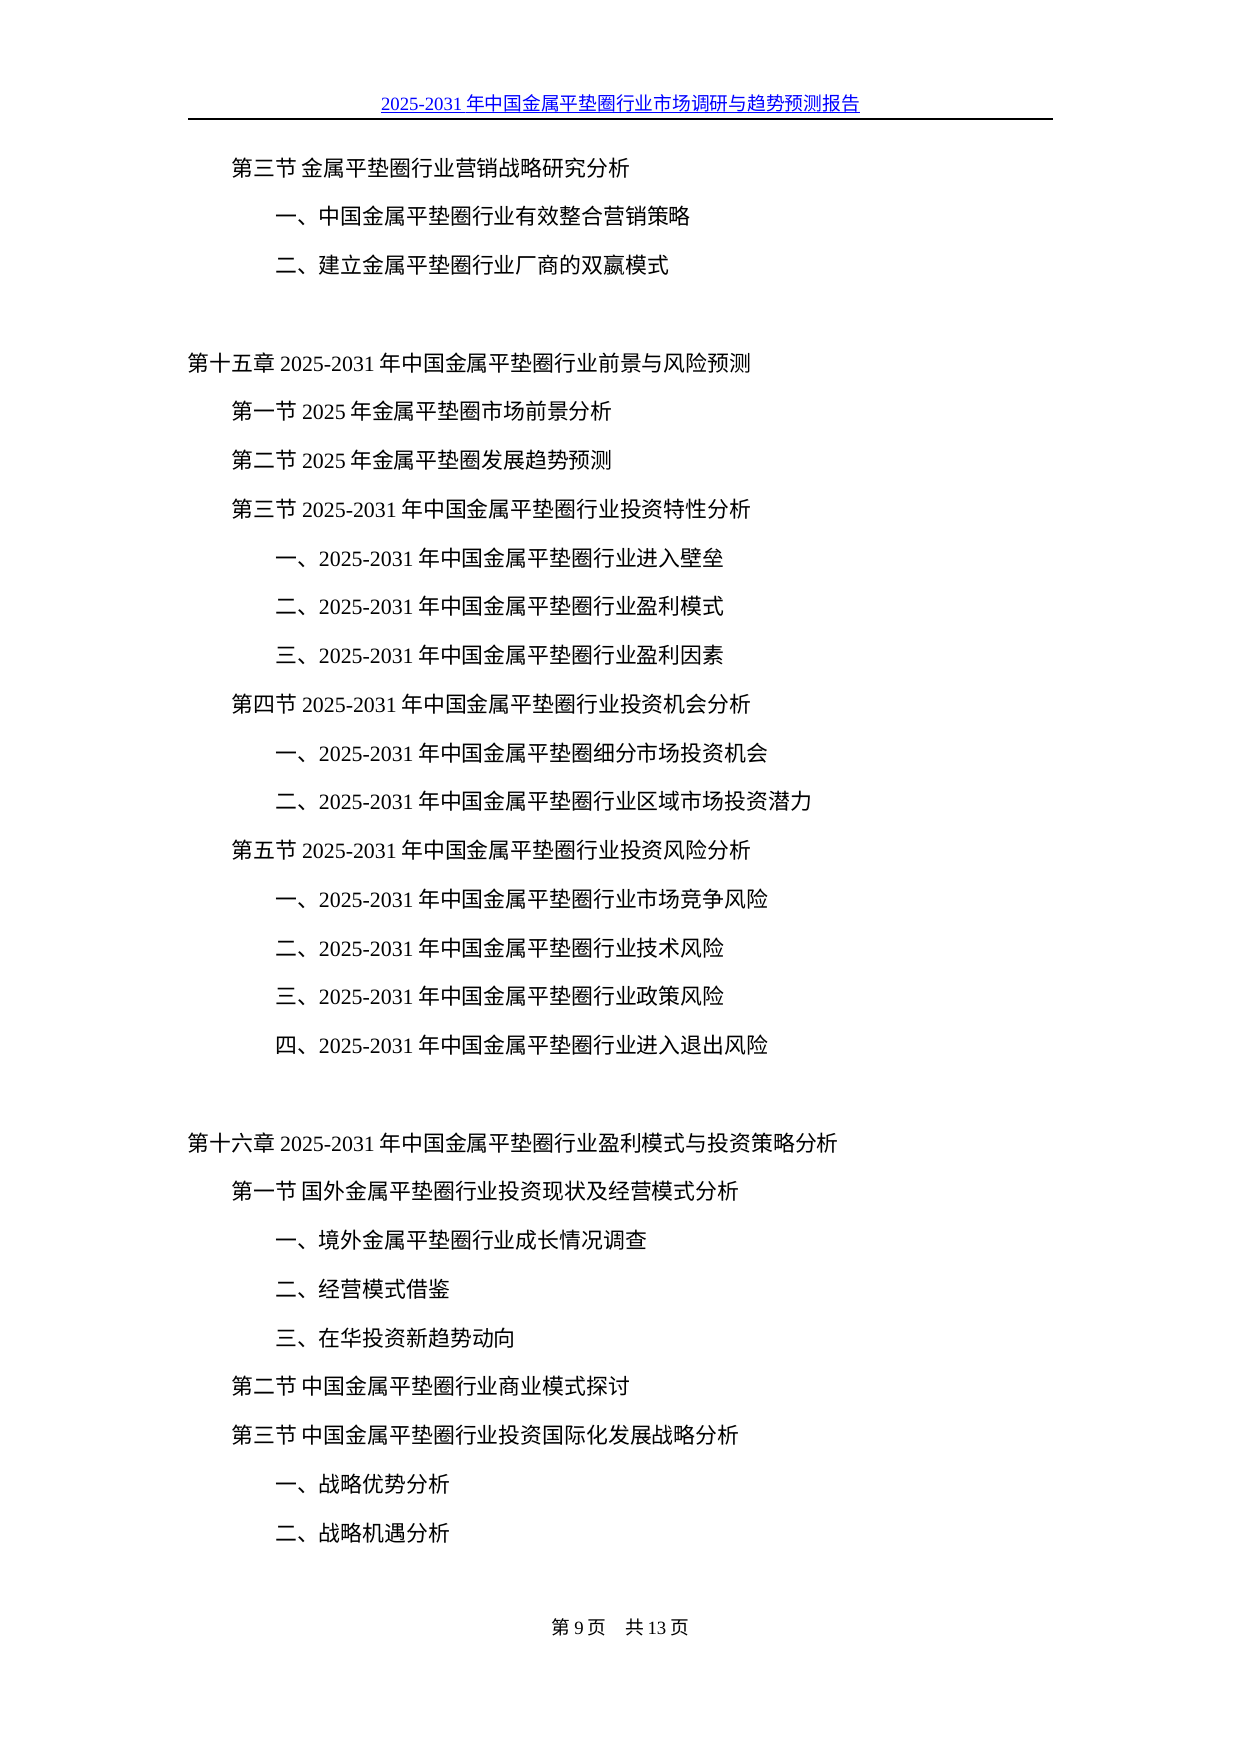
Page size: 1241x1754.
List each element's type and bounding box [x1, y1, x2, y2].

text [187, 150, 1053, 1548]
